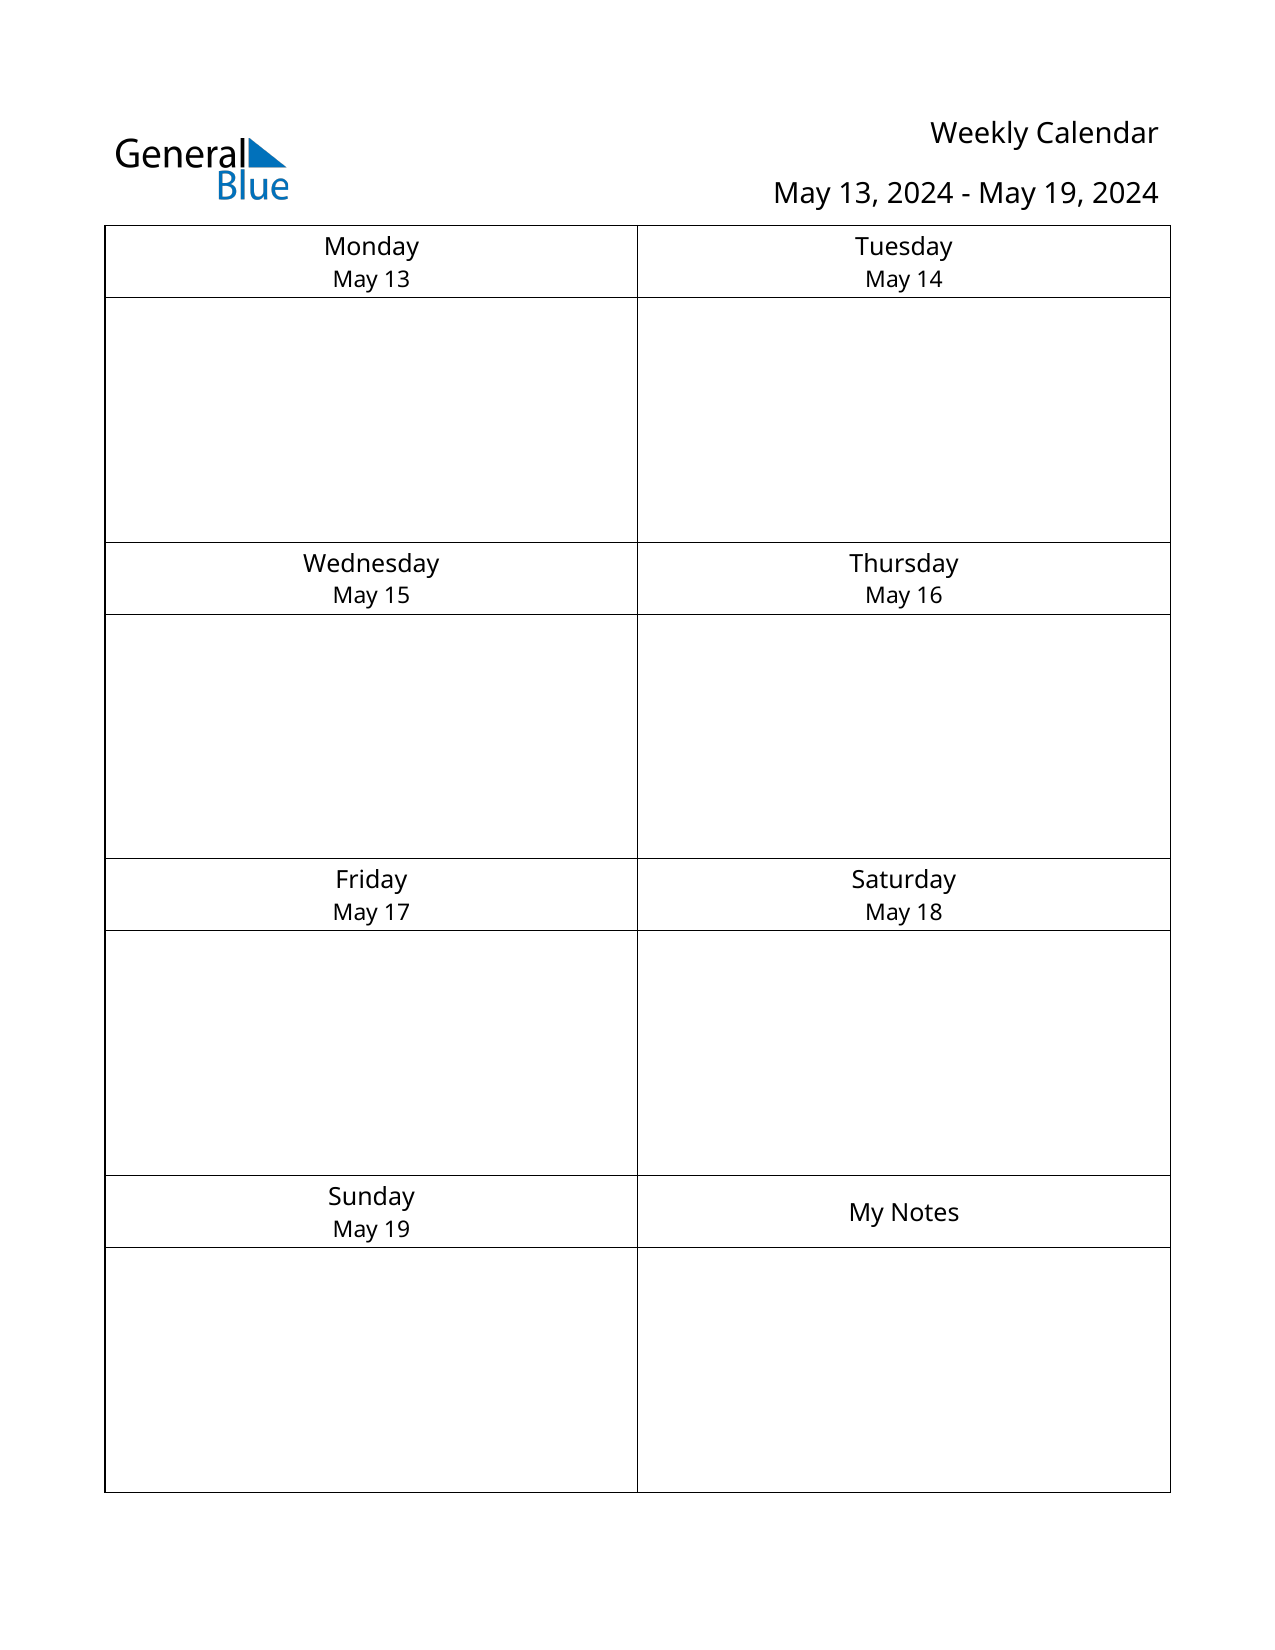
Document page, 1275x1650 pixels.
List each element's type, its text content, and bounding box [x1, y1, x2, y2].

table_cell [106, 1248, 637, 1492]
table_cell Friday May 17 [106, 859, 637, 930]
table_cell Sunday May 19 [106, 1176, 637, 1247]
table_cell [638, 931, 1170, 1175]
table_cell My Notes [638, 1176, 1170, 1247]
table_header Weekly Calendar May 13, 2024 - May 19, 2024 [302, 113, 1170, 225]
table_cell Monday May 13 [106, 226, 637, 297]
table_cell [106, 615, 637, 858]
table_cell [638, 298, 1170, 542]
table_cell [106, 298, 637, 542]
table_cell [638, 1248, 1170, 1492]
table_cell [638, 615, 1170, 858]
table_cell Saturday May 18 [638, 859, 1170, 930]
table_cell Wednesday May 15 [106, 543, 637, 613]
table_cell Thursday May 16 [638, 543, 1170, 613]
picture [116, 138, 289, 200]
table_header [105, 113, 302, 225]
table_cell Tuesday May 14 [638, 226, 1170, 297]
table_cell [106, 931, 637, 1175]
